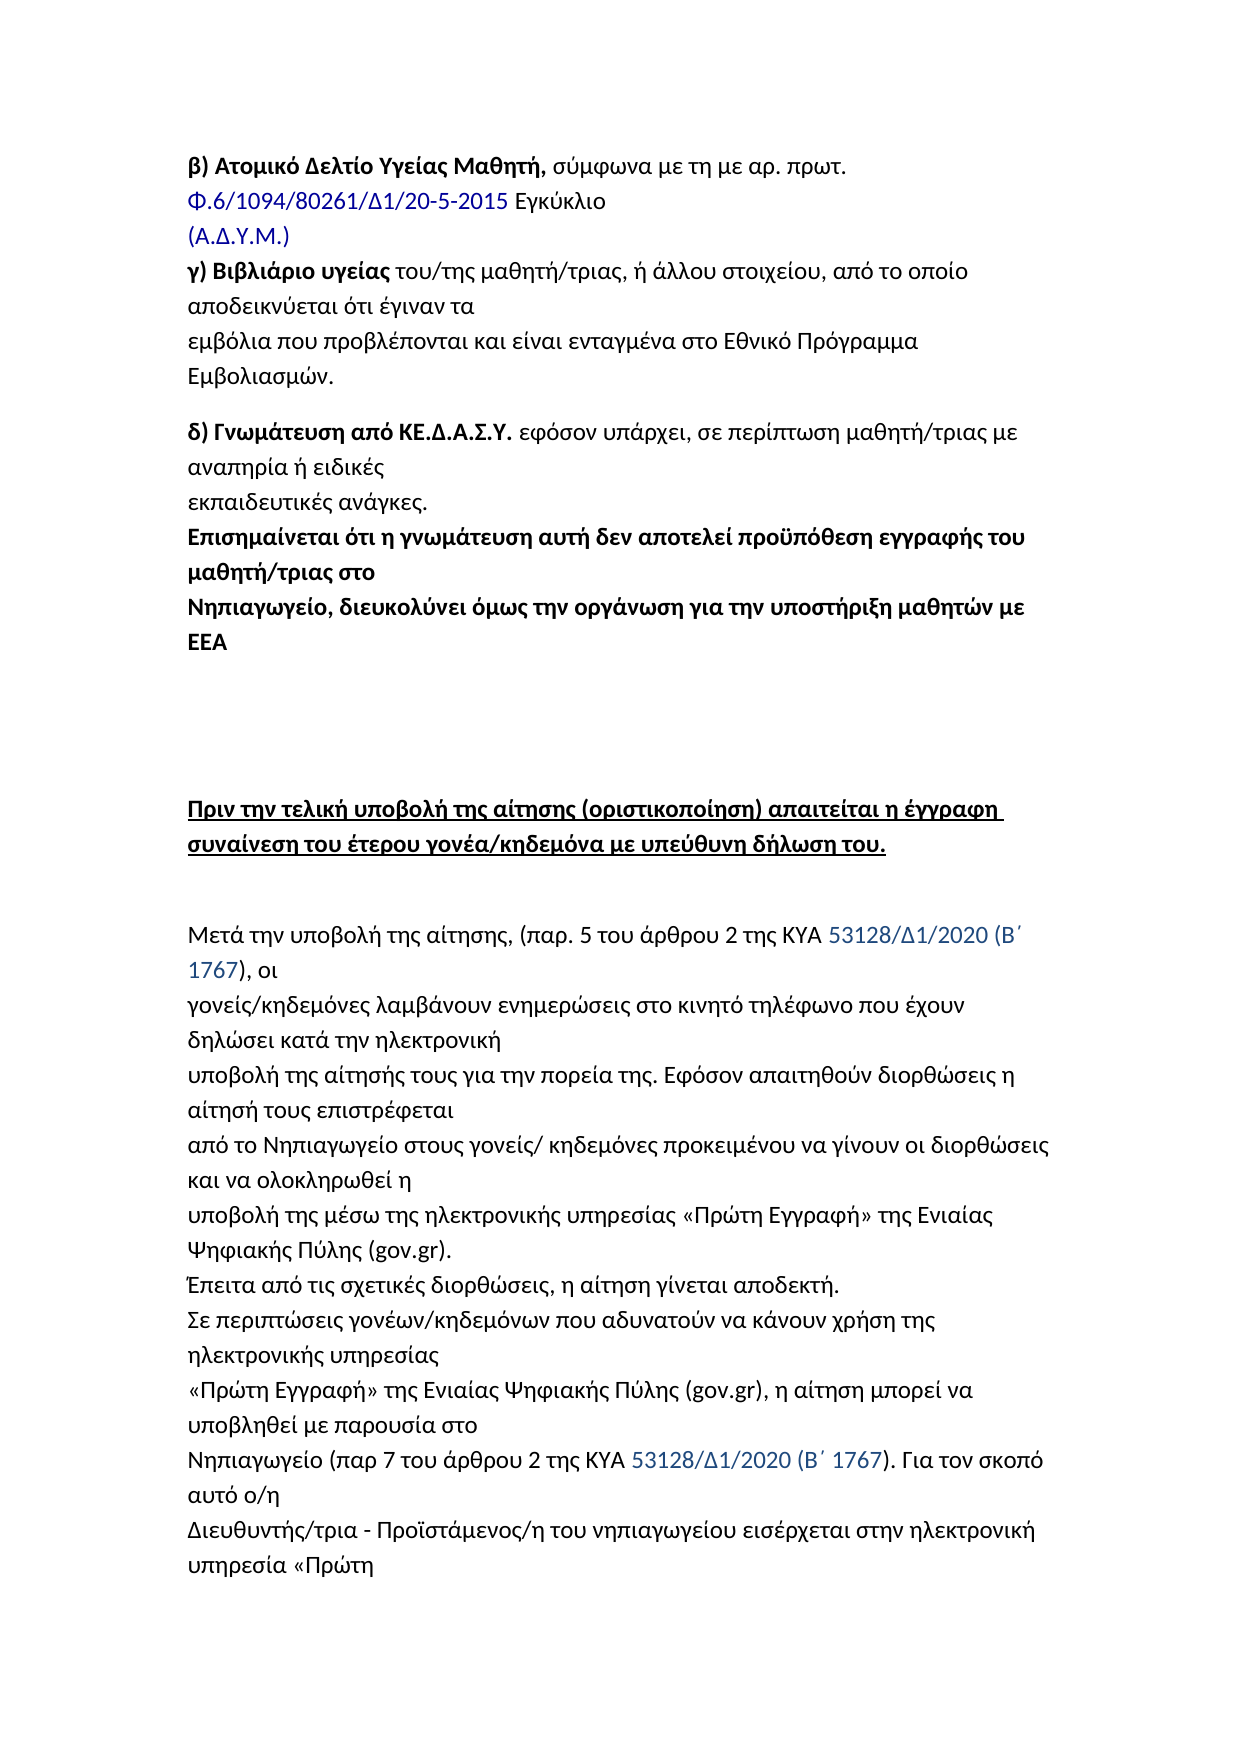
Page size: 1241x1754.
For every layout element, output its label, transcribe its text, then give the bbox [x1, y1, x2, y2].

text Πριν την τελική υποβολή της αίτησης (οριστικοποίηση) απαιτείται η έγγραφη συναίνεση του έτερου γονέα/κηδεμόνα με υπεύθυνη δήλωση του. [187, 793, 1053, 859]
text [187, 150, 1053, 391]
text δ) Γνωμάτευση από ΚΕ.Δ.Α.Σ.Υ. εφόσον υπάρχει, σε περίπτωση μαθητή/τριας με αναπηρία ή ειδικές εκπαιδευτικές ανάγκες. Επισημαίνεται ότι η γνωμάτευση αυτή δεν αποτελεί προϋπόθεση εγγραφής του μαθητή/τριας στο Νηπιαγωγείο, διευκολύνει όμως την οργάνωση για την υποστήριξη μαθητών με ΕΕΑ [187, 416, 1053, 656]
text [187, 884, 1053, 1580]
